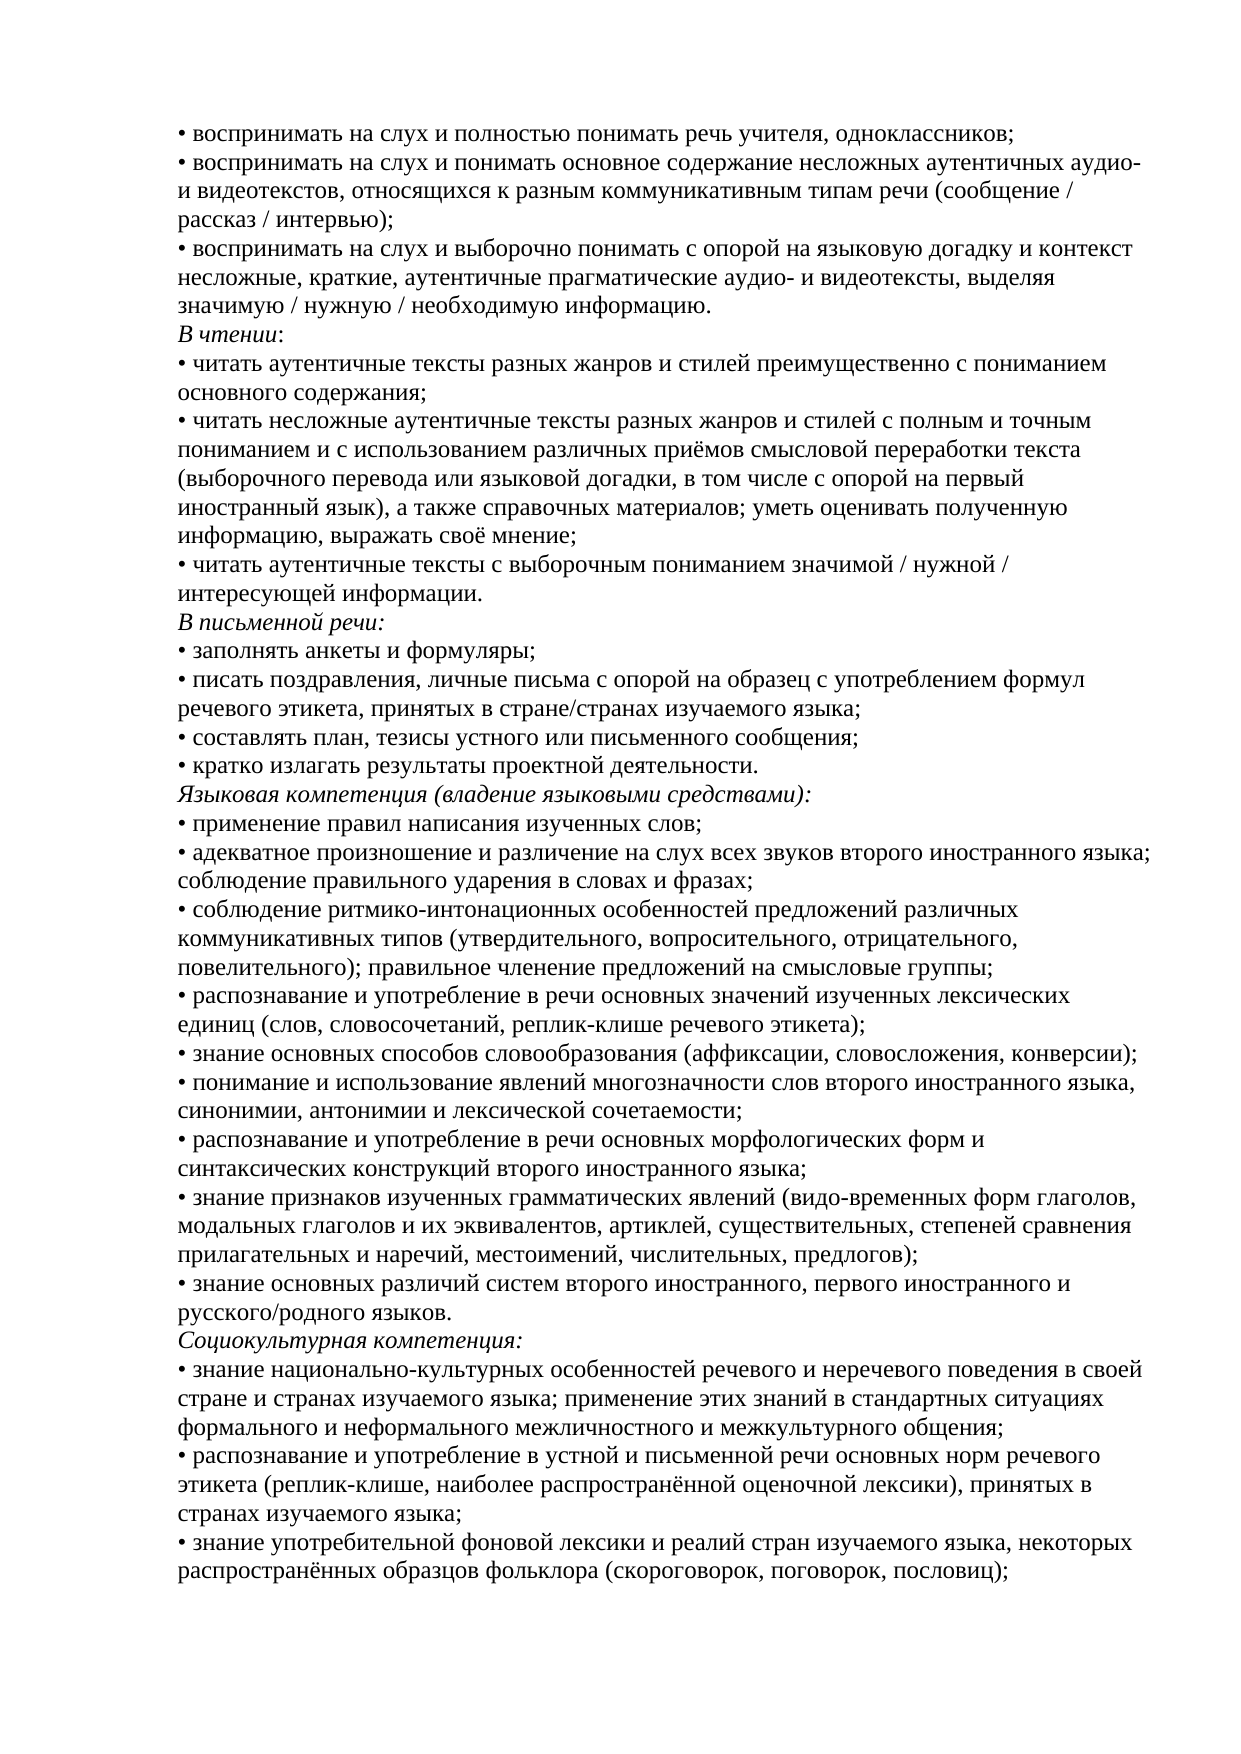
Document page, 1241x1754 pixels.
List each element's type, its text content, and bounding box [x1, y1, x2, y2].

text • заполнять анкеты и формуляры; [177, 636, 1152, 664]
text • применение правил написания изученных слов; [177, 808, 1152, 837]
text • знание признаков изученных грамматических явлений (видо-временных форм глаголов, модальных глаголов и их эквивалентов, артиклей, существительных, степеней сравнения прилагательных и наречий, местоимений, числительных, предлогов); [177, 1182, 1152, 1268]
text Социокультурная компетенция: [177, 1326, 1152, 1354]
text • знание употребительной фоновой лексики и реалий стран изучаемого языка, некоторых распространённых образцов фольклора (скороговорок, поговорок, пословиц); [177, 1527, 1152, 1584]
text • знание национально-культурных особенностей речевого и неречевого поведения в своей стране и странах изучаемого языка; применение этих знаний в стандартных ситуациях формального и неформального межличностного и межкультурного общения; [177, 1354, 1152, 1441]
text • знание основных различий систем второго иностранного, первого иностранного и русского/родного языков. [177, 1268, 1152, 1326]
text • воспринимать на слух и выборочно понимать с опорой на языковую догадку и контекст несложные, краткие, аутентичные прагматические аудио- и видеотексты, выделяя значимую / нужную / необходимую информацию. [177, 233, 1152, 319]
text • распознавание и употребление в устной и письменной речи основных норм речевого этикета (реплик-клише, наиболее распространённой оценочной лексики), принятых в странах изучаемого языка; [177, 1441, 1152, 1527]
text • воспринимать на слух и понимать основное содержание несложных аутентичных аудио- и видеотекстов, относящихся к разным коммуникативным типам речи (сообщение / рассказ / интервью); [177, 147, 1152, 233]
text • читать аутентичные тексты с выборочным пониманием значимой / нужной / интересующей информации. [177, 549, 1152, 607]
text • знание основных способов словообразования (аффиксации, словосложения, конверсии); [177, 1038, 1152, 1067]
text • читать несложные аутентичные тексты разных жанров и стилей с полным и точным пониманием и с использованием различных приёмов смысловой переработки текста (выборочного перевода или языковой догадки, в том числе с опорой на первый иностранный язык), а также справочных материалов; уметь оценивать полученную информацию, выражать своё мнение; [177, 406, 1152, 549]
text • распознавание и употребление в речи основных морфологических форм и синтаксических конструкций второго иностранного языка; [177, 1124, 1152, 1182]
text • понимание и использование явлений многозначности слов второго иностранного языка, синонимии, антонимии и лексической сочетаемости; [177, 1067, 1152, 1124]
text • кратко излагать результаты проектной деятельности. [177, 751, 1152, 779]
text • составлять план, тезисы устного или письменного сообщения; [177, 722, 1152, 751]
text • распознавание и употребление в речи основных значений изученных лексических единиц (слов, словосочетаний, реплик-клише речевого этикета); [177, 981, 1152, 1038]
text • соблюдение ритмико-интонационных особенностей предложений различных коммуникативных типов (утвердительного, вопросительного, отрицательного, повелительного); правильное членение предложений на смысловые группы; [177, 894, 1152, 981]
text Языковая компетенция (владение языковыми средствами): [177, 779, 1152, 808]
text • воспринимать на слух и полностью понимать речь учителя, одноклассников; [177, 118, 1152, 147]
text • читать аутентичные тексты разных жанров и стилей преимущественно с пониманием основного содержания; [177, 348, 1152, 406]
text В письменной речи: [177, 607, 1152, 636]
text • адекватное произношение и различение на слух всех звуков второго иностранного языка; соблюдение правильного ударения в словах и фразах; [177, 837, 1152, 894]
text • писать поздравления, личные письма с опорой на образец с употреблением формул речевого этикета, принятых в стране/странах изучаемого языка; [177, 664, 1152, 722]
text В чтении: [177, 319, 1152, 348]
